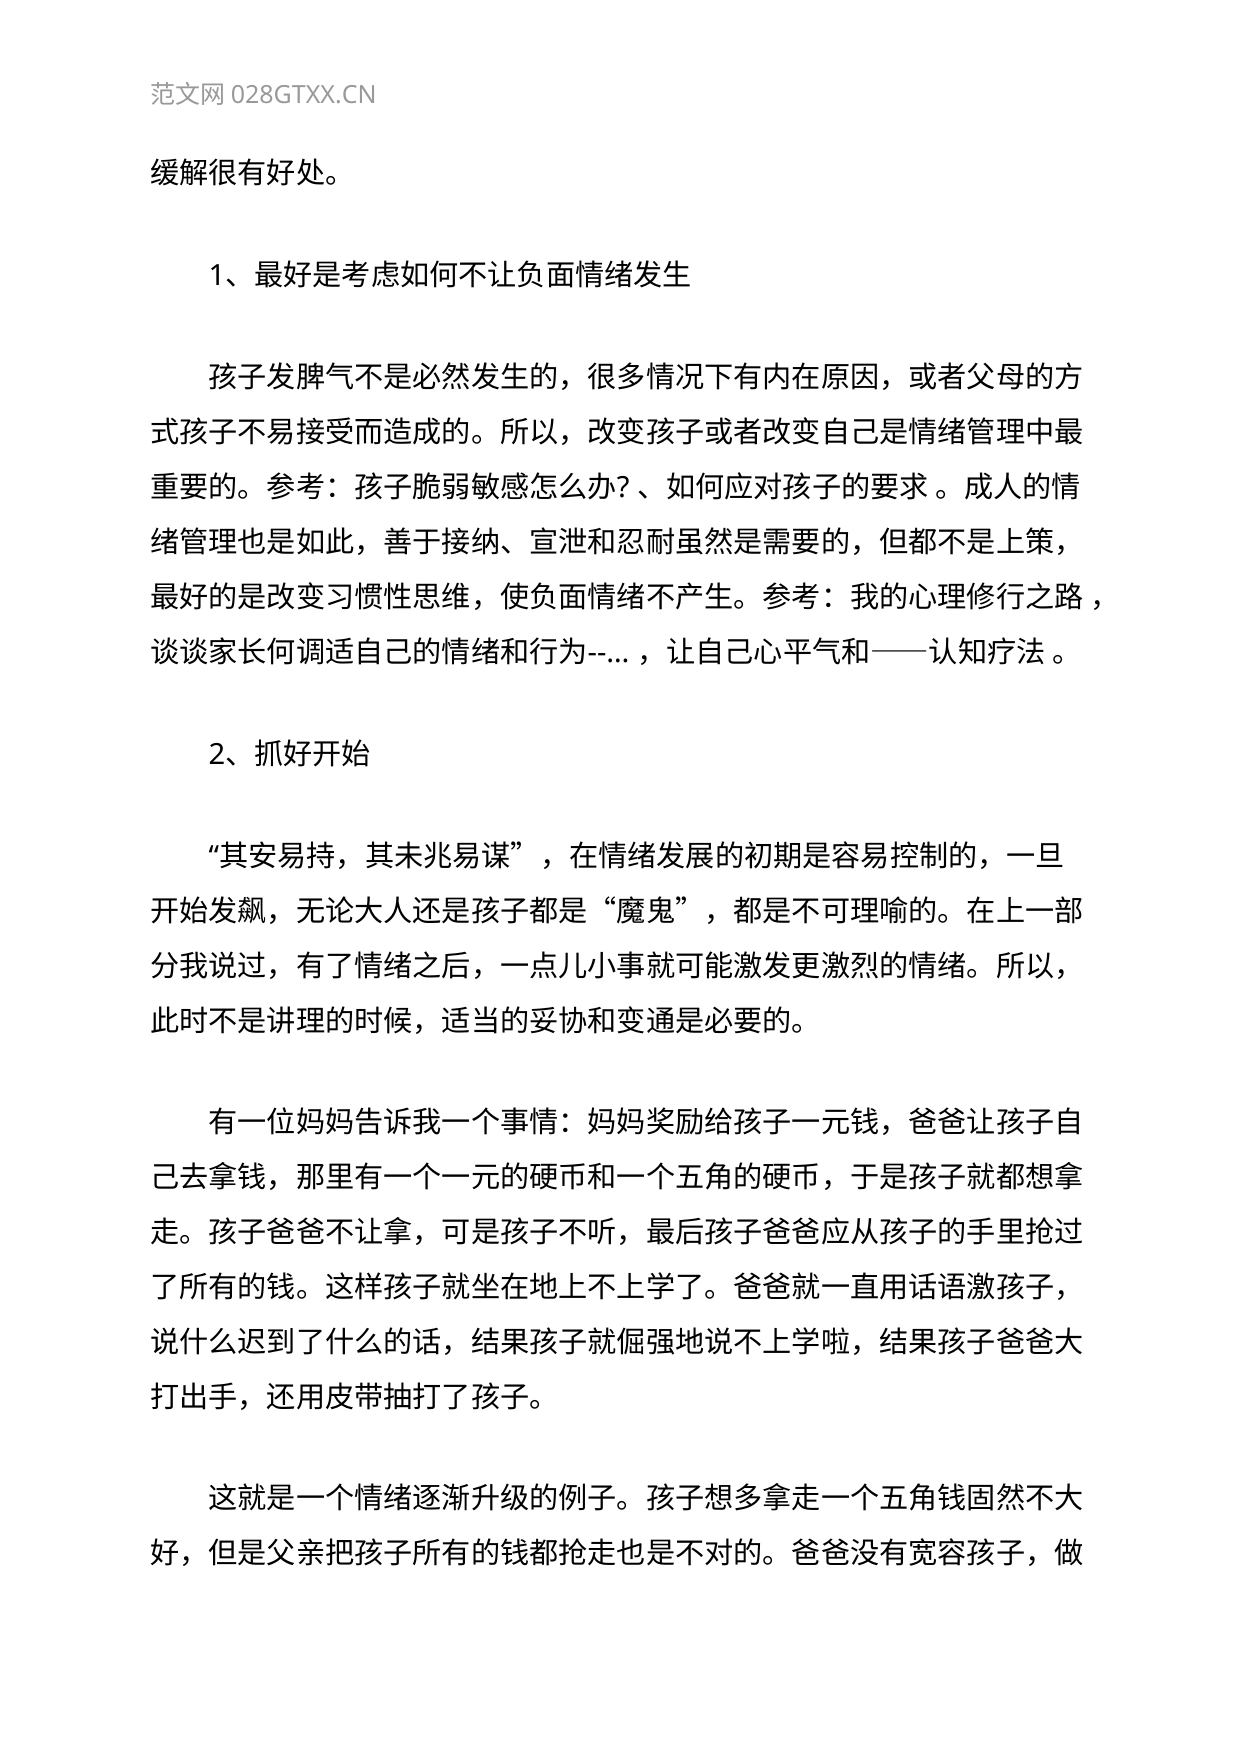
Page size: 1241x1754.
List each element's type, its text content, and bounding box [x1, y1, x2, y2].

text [150, 1475, 1090, 1572]
text “其安易持，其未兆易谋”，在情绪发展的初期是容易控制的，一旦开始发飙，无论大人还是孩子都是“魔鬼”，都是不可理喻的。在上一部分我说过，有了情绪之后，一点儿小事就可能激发更激烈的情绪。所以，此时不是讲理的时候，适当的妥协和变通是必要的。 [150, 832, 1090, 1039]
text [150, 150, 1090, 192]
text 2、抓好开始 [150, 730, 1090, 773]
text 孩子发脾气不是必然发生的，很多情况下有内在原因，或者父母的方式孩子不易接受而造成的。所以，改变孩子或者改变自己是情绪管理中最重要的。参考：孩子脆弱敏感怎么办? 、如何应对孩子的要求 。成人的情绪管理也是如此，善于接纳、宣泄和忍耐虽然是需要的，但都不是上策，最好的是改变习惯性思维，使负面情绪不产生。参考：我的心理修行之路 ，谈谈家长何调适自己的情绪和行为--… ，让自己心平气和——认知疗法 。 [150, 354, 1090, 671]
text 有一位妈妈告诉我一个事情：妈妈奖励给孩子一元钱，爸爸让孩子自己去拿钱，那里有一个一元的硬币和一个五角的硬币，于是孩子就都想拿走。孩子爸爸不让拿，可是孩子不听，最后孩子爸爸应从孩子的手里抢过了所有的钱。这样孩子就坐在地上不上学了。爸爸就一直用话语激孩子，说什么迟到了什么的话，结果孩子就倔强地说不上学啦，结果孩子爸爸大打出手，还用皮带抽打了孩子。 [150, 1099, 1090, 1416]
text 1、最好是考虑如何不让负面情绪发生 [150, 252, 1090, 294]
